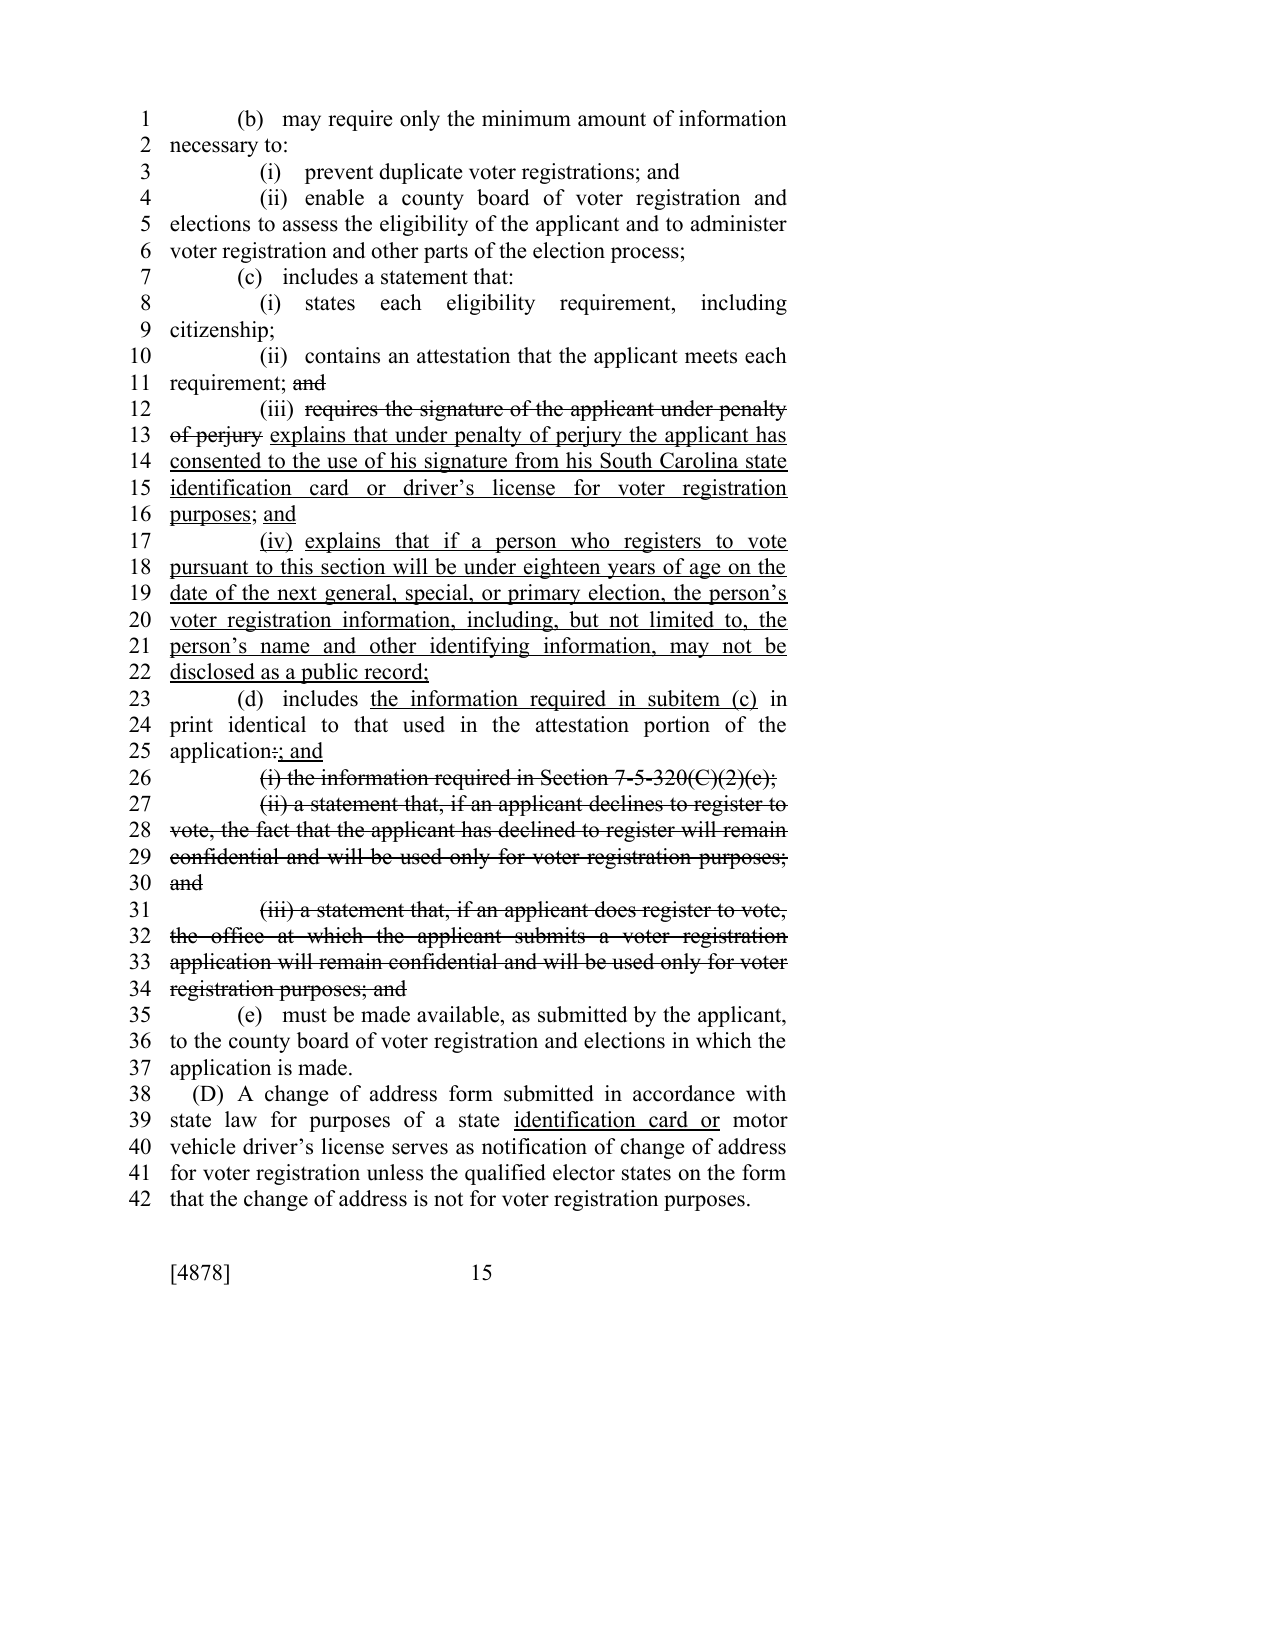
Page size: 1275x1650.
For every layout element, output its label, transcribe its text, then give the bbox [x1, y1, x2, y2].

text (ii) a statement that, if an applicant declines to register to vote, the fact that the applicant has declined to register will remain confidential and will be used only for voter registration purposes; and [169, 858, 787, 896]
text (b) may require only the minimum amount of information necessary to: [169, 105, 787, 158]
text (i) the information required in Section 7-5-320(C)(2)(c); [169, 764, 787, 790]
text (ii) a statement that, if an applicant declines to register to vote, the fact that the applicant has declined to register will remain confidential and will be used only for voter registration purposes; and [169, 790, 787, 831]
text (i) prevent duplicate voter registrations; and [169, 158, 787, 184]
text (iii) a statement that, if an applicant does register to vote, the office at which the applicant submits a voter registration application will remain confidential and will be used only for voter registration purposes; and [169, 964, 787, 1001]
text (c) includes a statement that: [169, 263, 787, 289]
text (iii) requires the signature of the applicant under penalty of perjury explains that under penalty of perjury the applicant has consented to the use of his signature from his South Carolina state identification card or driver’s license for voter registration purposes; and [169, 498, 787, 527]
text (iii) a statement that, if an applicant does register to vote, the office at which the applicant submits a voter registration application will remain confidential and will be used only for voter registration purposes; and [169, 896, 787, 936]
text (D) A change of address form submitted in accordance with state law for purposes of a state identification card or motor vehicle driver’s license serves as notification of change of address for voter registration unless the qualified elector states on the form that the change of address is not for voter registration purposes. [169, 1080, 787, 1212]
text (e) must be made available, as submitted by the applicant, to the county board of voter registration and elections in which the application is made. [169, 1001, 787, 1080]
text (d) includes the information required in subitem (c) in print identical to that used in the attestation portion of the application:; and [169, 685, 787, 764]
text (i) states each eligibility requirement, including citizenship; [169, 289, 787, 342]
text (iii) a statement that, if an applicant does register to vote, the office at which the applicant submits a voter registration application will remain confidential and will be used only for voter registration purposes; and [169, 937, 787, 963]
text (ii) contains an attestation that the applicant meets each requirement; and [169, 342, 787, 395]
text (iii) requires the signature of the applicant under penalty of perjury explains that under penalty of perjury the applicant has consented to the use of his signature from his South Carolina state identification card or driver’s license for voter registration purposes; and [169, 395, 787, 470]
text (iv) explains that if a person who registers to vote pursuant to this section will be under eighteen years of age on the date of the next general, special, or primary election, the person’s voter registration information, including, but not limited to, the person’s name and other identifying information, may not be disclosed as a public record; [169, 527, 787, 576]
text (ii) enable a county board of voter registration and elections to assess the eligibility of the applicant and to administer voter registration and other parts of the election process; [169, 184, 787, 263]
text (ii) a statement that, if an applicant declines to register to vote, the fact that the applicant has declined to register will remain confidential and will be used only for voter registration purposes; and [169, 832, 787, 857]
